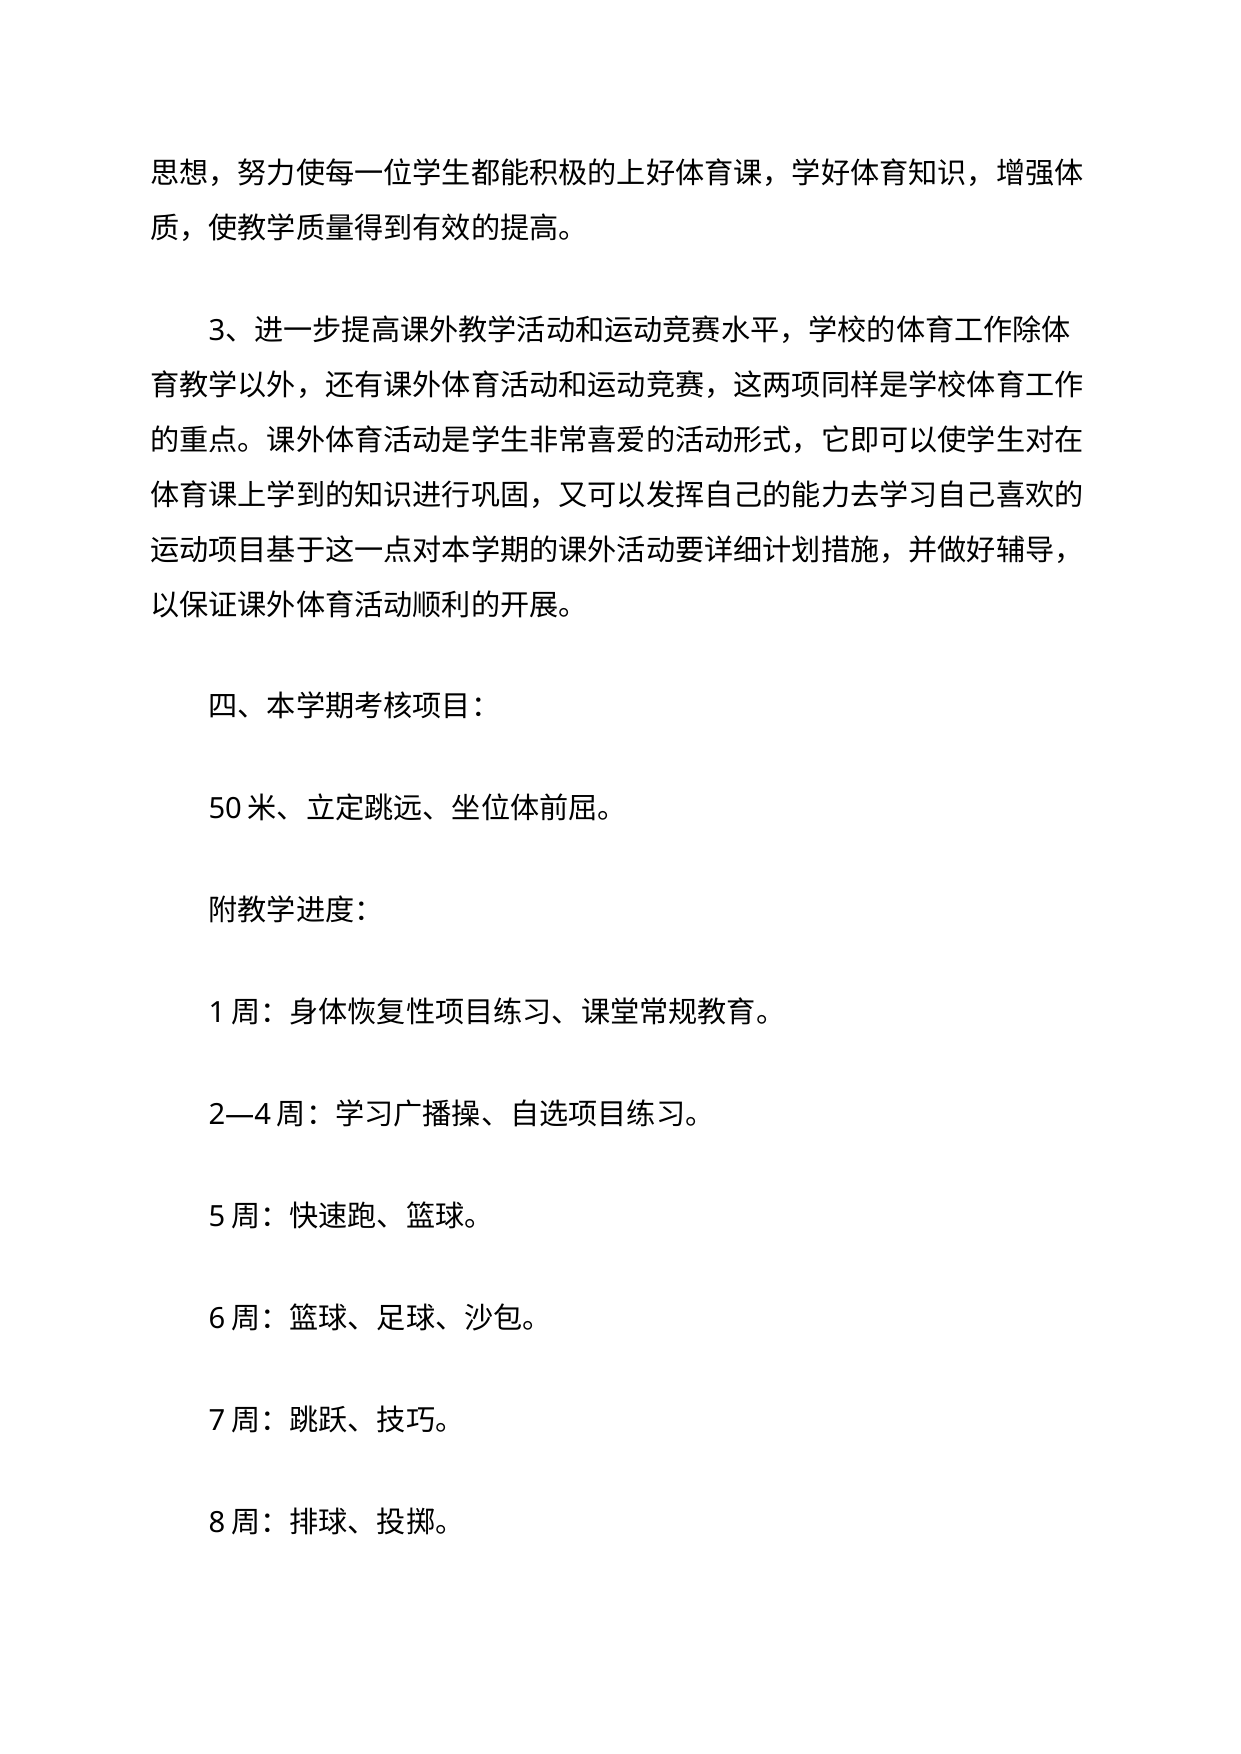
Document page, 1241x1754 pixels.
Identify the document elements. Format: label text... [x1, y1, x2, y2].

text 7周：跳跃、技巧。 [150, 1396, 1090, 1439]
text 5周：快速跑、篮球。 [150, 1192, 1090, 1235]
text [150, 150, 1090, 247]
text 1周：身体恢复性项目练习、课堂常规教育。 [150, 988, 1090, 1031]
text 2—4周：学习广播操、自选项目练习。 [150, 1091, 1090, 1133]
text 6周：篮球、足球、沙包。 [150, 1294, 1090, 1337]
text 附教学进度： [150, 887, 1090, 929]
text 3、进一步提高课外教学活动和运动竞赛水平，学校的体育工作除体育教学以外，还有课外体育活动和运动竞赛，这两项同样是学校体育工作的重点。课外体育活动是学生非常喜爱的活动形式，它即可以使学生对在体育课上学到的知识进行巩固，又可以发挥自己的能力去学习自己喜欢的运动项目基于这一点对本学期的课外活动要详细计划措施，并做好辅导，以保证课外体育活动顺利的开展。 [150, 307, 1090, 623]
text 50米、立定跳远、坐位体前屈。 [150, 785, 1090, 827]
text 8周：排球、投掷。 [150, 1498, 1090, 1541]
text 四、本学期考核项目： [150, 683, 1090, 725]
